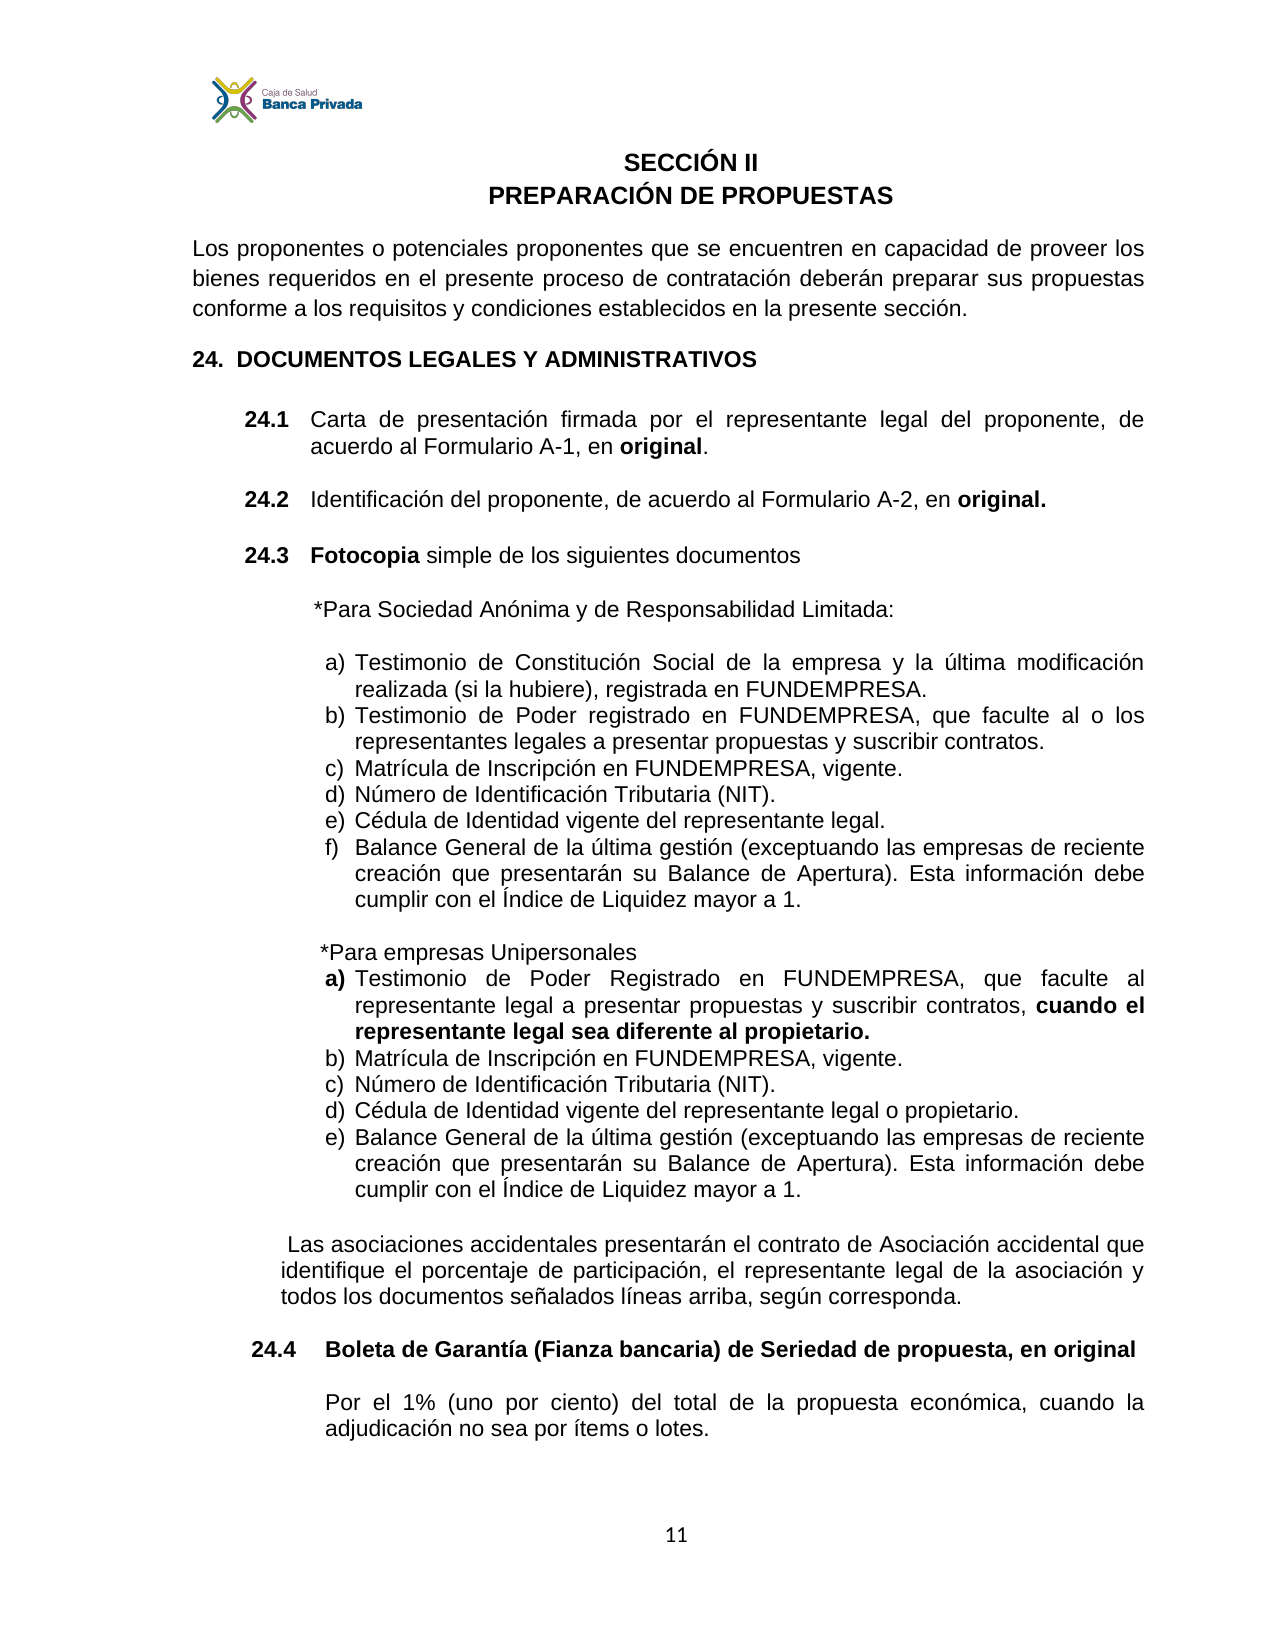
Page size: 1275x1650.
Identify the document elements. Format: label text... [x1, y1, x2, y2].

list Identificación del proponente, de acuerdo al Formulario A-2, en original. [244, 486, 1145, 512]
list Testimonio de Constitución Social de la empresa y la última modificación realizada (si la hubiere), registrada en FUNDEMPRESA. [325, 649, 1145, 702]
list SECCIÓN II [236, 148, 1145, 176]
list Matrícula de Inscripción en FUNDEMPRESA, vigente. [325, 754, 1145, 781]
list Testimonio de Poder Registrado en FUNDEMPRESA, que faculte al representante legal a presentar propuestas y suscribir contratos, cuando el representante legal sea diferente al propietario. [325, 965, 1145, 1044]
list Cédula de Identidad vigente del representante legal o propietario. [325, 1097, 1145, 1123]
list PREPARACIÓN DE PROPUESTAS [236, 181, 1145, 209]
text Los proponentes o potenciales proponentes que se encuentren en capacidad de proveer los bienes requeridos en el presente proceso de contratación deberán preparar sus propuestas conforme a los requisitos y condiciones establecidos en la presente sección. [192, 234, 1145, 321]
list Cédula de Identidad vigente del representante legal. [325, 807, 1145, 834]
list Boleta de Garantía (Fianza bancaria) de Seriedad de propuesta, en original [251, 1336, 1145, 1362]
list DOCUMENTOS LEGALES Y ADMINISTRATIVOS [192, 346, 1145, 372]
list Matrícula de Inscripción en FUNDEMPRESA, vigente. [325, 1044, 1145, 1071]
list Testimonio de Poder registrado en FUNDEMPRESA, que faculte al o los representantes legales a presentar propuestas y suscribir contratos. [325, 702, 1145, 754]
list Balance General de la última gestión (exceptuando las empresas de reciente creación que presentarán su Balance de Apertura). Esta información debe cumplir con el Índice de Liquidez mayor a 1. [325, 834, 1145, 913]
list Carta de presentación firmada por el representante legal del proponente, de acuerdo al Formulario A-1, en original. [244, 406, 1145, 459]
list *Para Sociedad Anónima y de Responsabilidad Limitada: [282, 596, 1145, 623]
text *Para empresas Unipersonales [251, 939, 1145, 965]
list Por el 1% (uno por ciento) del total de la propuesta económica, cuando la adjudicación no sea por ítems o lotes. [325, 1389, 1145, 1441]
list Balance General de la última gestión (exceptuando las empresas de reciente creación que presentarán su Balance de Apertura). Esta información debe cumplir con el Índice de Liquidez mayor a 1. [325, 1123, 1145, 1203]
text Las asociaciones accidentales presentarán el contrato de Asociación accidental que identifique el porcentaje de participación, el representante legal de la asociación y todos los documentos señalados líneas arriba, según corresponda. [281, 1231, 1145, 1310]
picture [206, 73, 369, 128]
list Fotocopia simple de los siguientes documentos [244, 542, 1145, 568]
list Número de Identificación Tributaria (NIT). [325, 1071, 1145, 1097]
list Número de Identificación Tributaria (NIT). [325, 781, 1145, 807]
